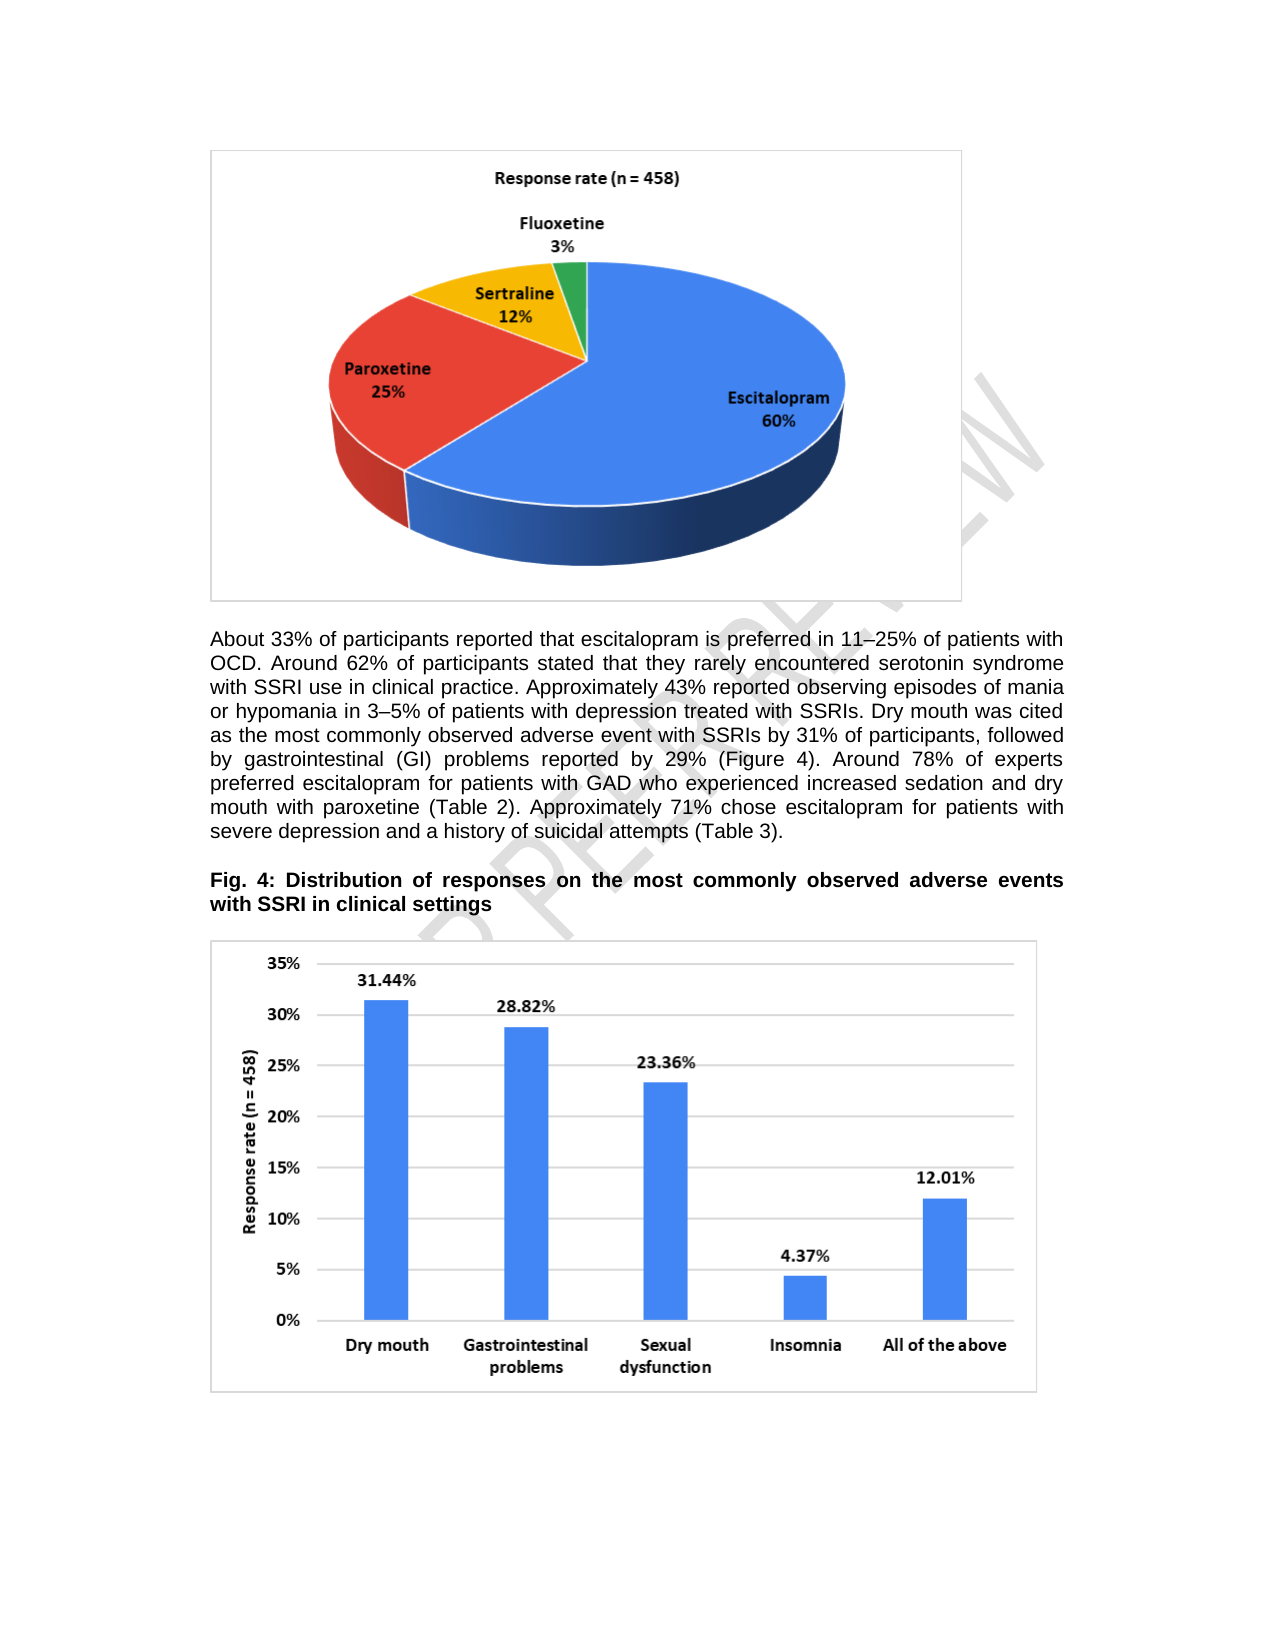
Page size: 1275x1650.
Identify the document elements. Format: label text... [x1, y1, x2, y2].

picture [210, 940, 1038, 1393]
text About 33% of participants reported that escitalopram is preferred in 11–25% of patients with OCD. Around 62% of participants stated that they rarely encountered serotonin syndrome with SSRI use in clinical practice. Approximately 43% reported observing episodes of mania or hypomania in 3–5% of patients with depression treated with SSRIs. Dry mouth was cited as the most commonly observed adverse event with SSRIs by 31% of participants, followed by gastrointestinal (GI) problems reported by 29% (Figure 4). Around 78% of experts preferred escitalopram for patients with GAD who experienced increased sedation and dry mouth with paroxetine (Table 2). Approximately 71% chose escitalopram for patients with severe depression and a history of suicidal attempts (Table 3). [210, 627, 1065, 843]
text Fig. 4: Distribution of responses on the most commonly observed adverse events with SSRI in clinical settings [210, 868, 1065, 916]
picture [210, 150, 963, 602]
